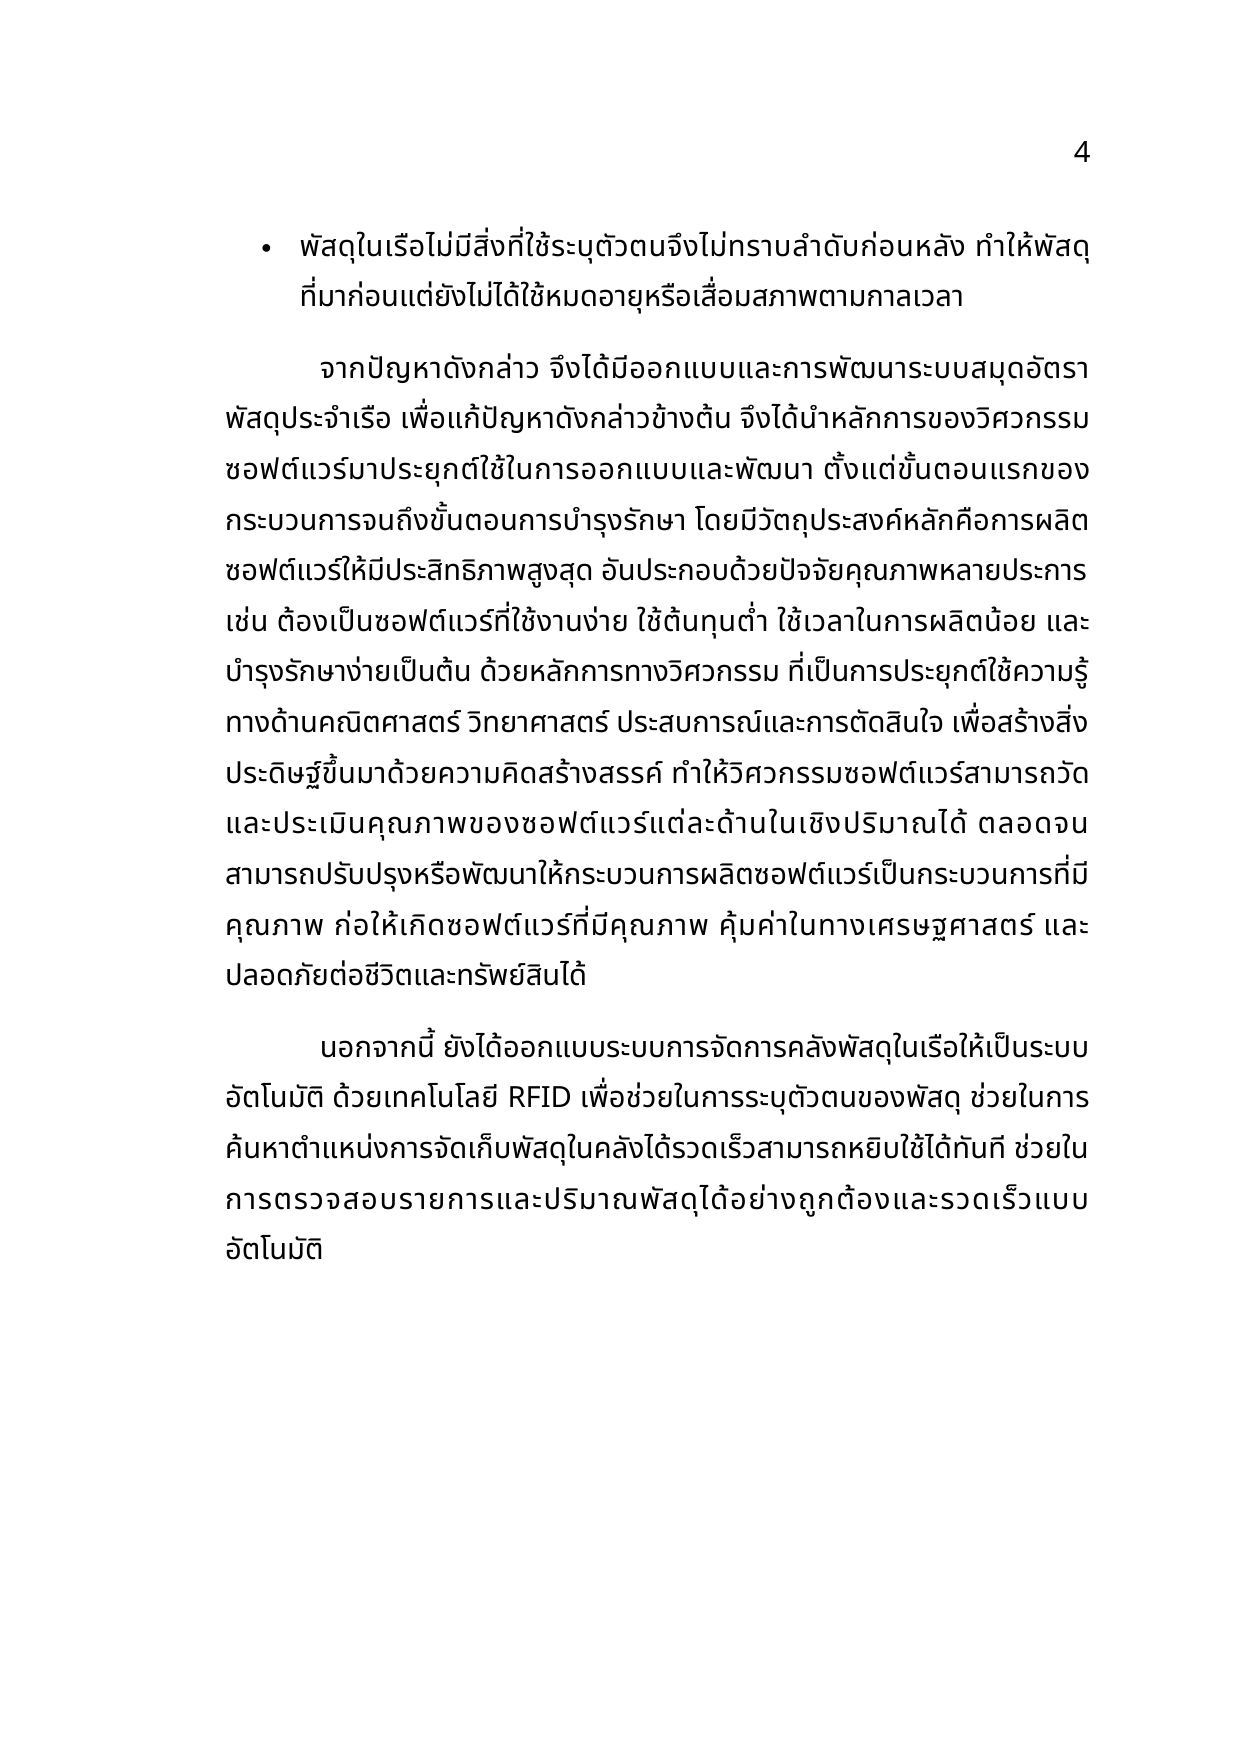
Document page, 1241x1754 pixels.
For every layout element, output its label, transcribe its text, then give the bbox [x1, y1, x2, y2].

text นอกจากนี้ ยังได้ออกแบบระบบการจัดการคลังพัสดุในเรือให้เป็นระบบอัตโนมัติ ด้วยเทคโนโลยี RFID เพื่อช่วยในการระบุตัวตนของพัสดุ ช่วยในการค้นหาตำแหน่งการจัดเก็บพัสดุในคลังได้รวดเร็วสามารถหยิบใช้ได้ทันที ช่วยในการตรวจสอบรายการและปริมาณพัสดุได้อย่างถูกต้องและรวดเร็วแบบอัตโนมัติ [225, 1026, 1090, 1273]
list พัสดุในเรือไม่มีสิ่งที่ใช้ระบุตัวตนจึงไม่ทราบลำดับก่อนหลัง ทำให้พัสดุที่มาก่อนแต่ยังไม่ได้ใช้หมดอายุหรือเสื่อมสภาพตามกาลเวลา [262, 225, 1090, 320]
text จากปัญหาดังกล่าว จึงได้มีออกแบบและการพัฒนาระบบสมุดอัตราพัสดุประจำเรือ เพื่อแก้ปัญหาดังกล่าวข้างต้น จึงได้นำหลักการของวิศวกรรมซอฟต์แวร์มาประยุกต์ใช้ในการออกแบบและพัฒนา ตั้งแต่ขั้นตอนแรกของกระบวนการจนถึงขั้นตอนการบำรุงรักษา โดยมีวัตถุประสงค์หลักคือการผลิตซอฟต์แวร์ให้มีประสิทธิภาพสูงสุด อันประกอบด้วยปัจจัยคุณภาพหลายประการ เช่น ต้องเป็นซอฟต์แวร์ที่ใช้งานง่าย ใช้ต้นทุนต่ำ ใช้เวลาในการผลิตน้อย และบำรุงรักษาง่ายเป็นต้น ด้วยหลักการทางวิศวกรรม ที่เป็นการประยุกต์ใช้ความรู้ทางด้านคณิตศาสตร์ วิทยาศาสตร์ ประสบการณ์และการตัดสินใจ เพื่อสร้างสิ่งประดิษฐ์ขึ้นมาด้วยความคิดสร้างสรรค์ ทำให้วิศวกรรมซอฟต์แวร์สามารถวัดและประเมินคุณภาพของซอฟต์แวร์แต่ละด้านในเชิงปริมาณได้ ตลอดจนสามารถปรับปรุงหรือพัฒนาให้กระบวนการผลิตซอฟต์แวร์เป็นกระบวนการที่มีคุณภาพ ก่อให้เกิดซอฟต์แวร์ที่มีคุณภาพ คุ้มค่าในทางเศรษฐศาสตร์ และปลอดภัยต่อชีวิตและทรัพย์สินได้ [225, 347, 1090, 999]
